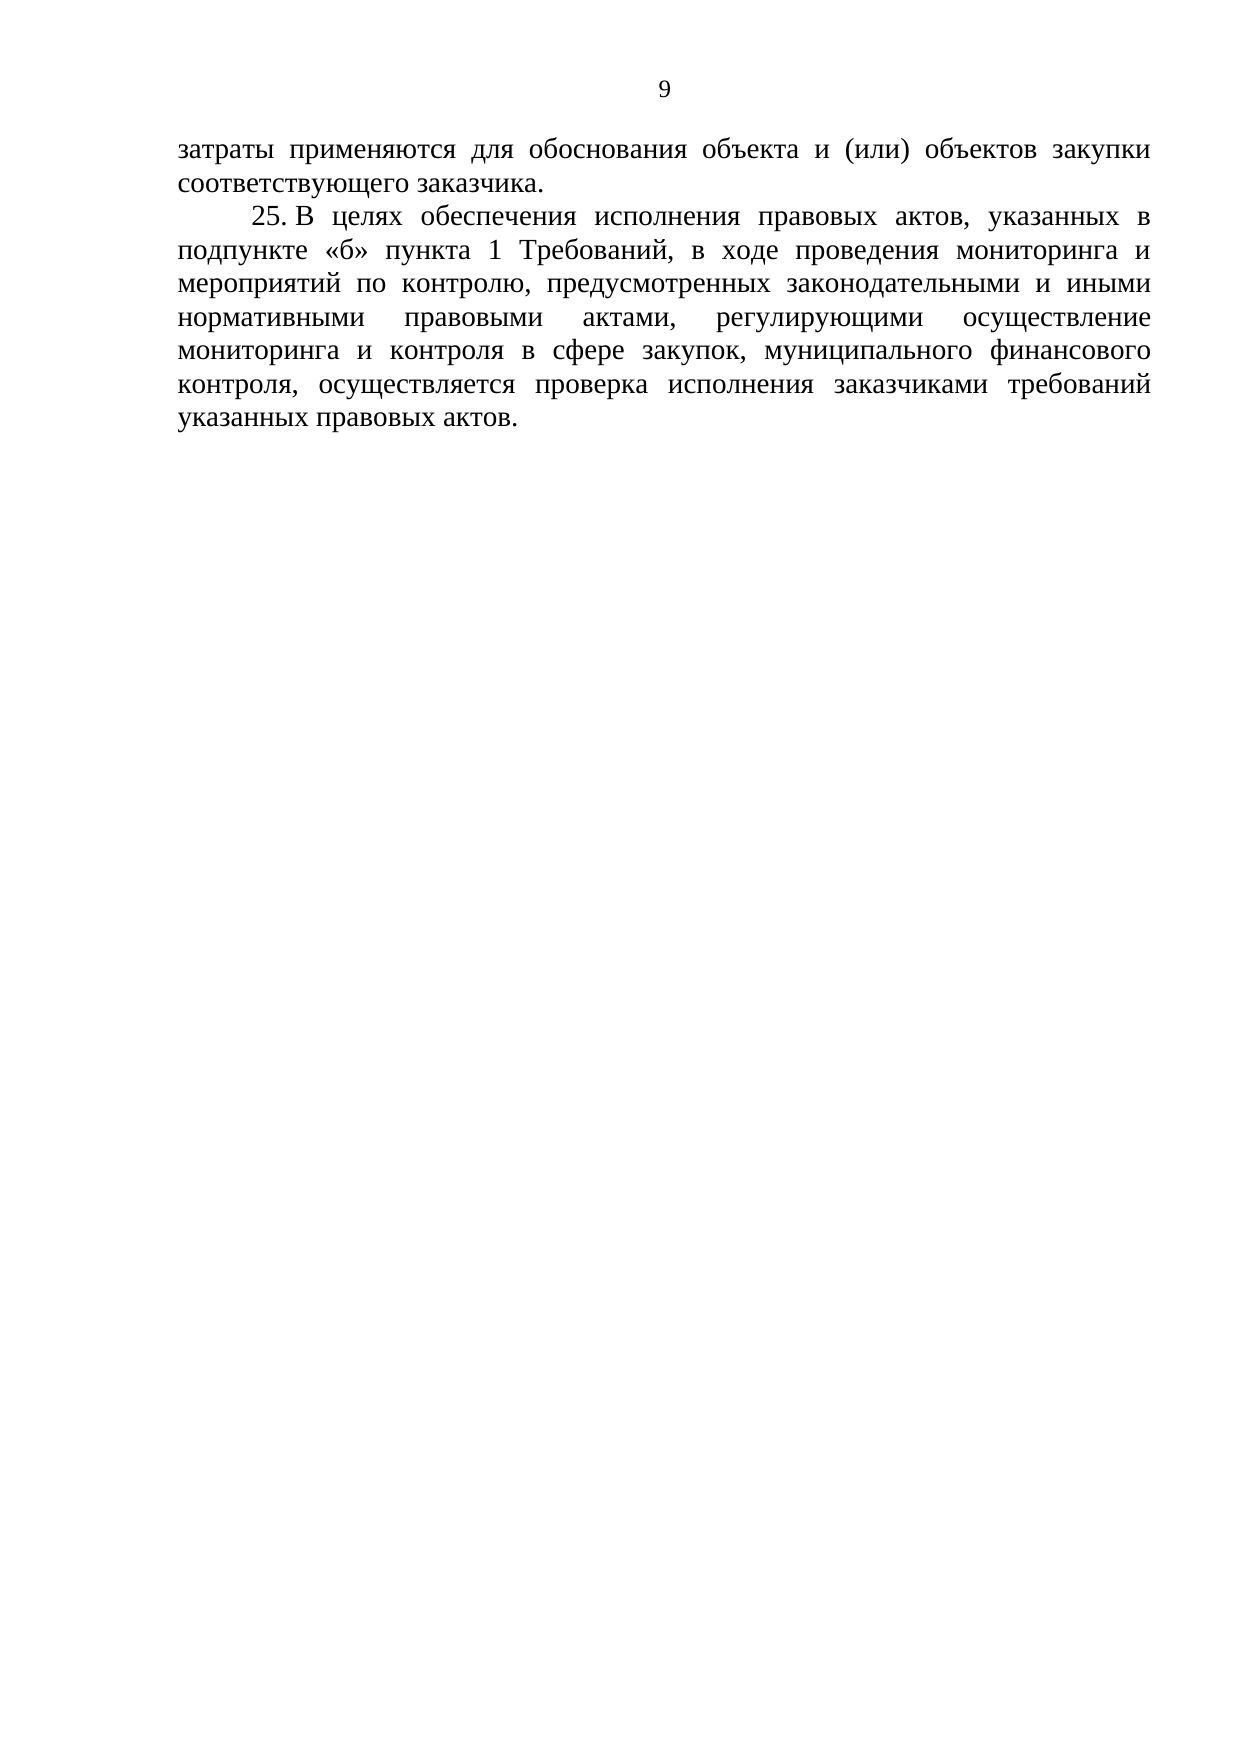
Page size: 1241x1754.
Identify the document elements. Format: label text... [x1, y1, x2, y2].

text 25. В целях обеспечения исполнения правовых актов, указанных в подпункте «б» пункта 1 Требований, в ходе проведения мониторинга и мероприятий по контролю, предусмотренных законодательными и иными нормативными правовыми актами, регулирующими осуществление мониторинга и контроля в сфере закупок, муниципального финансового контроля, осуществляется проверка исполнения заказчиками требований указанных правовых актов. [177, 198, 1152, 433]
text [177, 131, 1152, 198]
